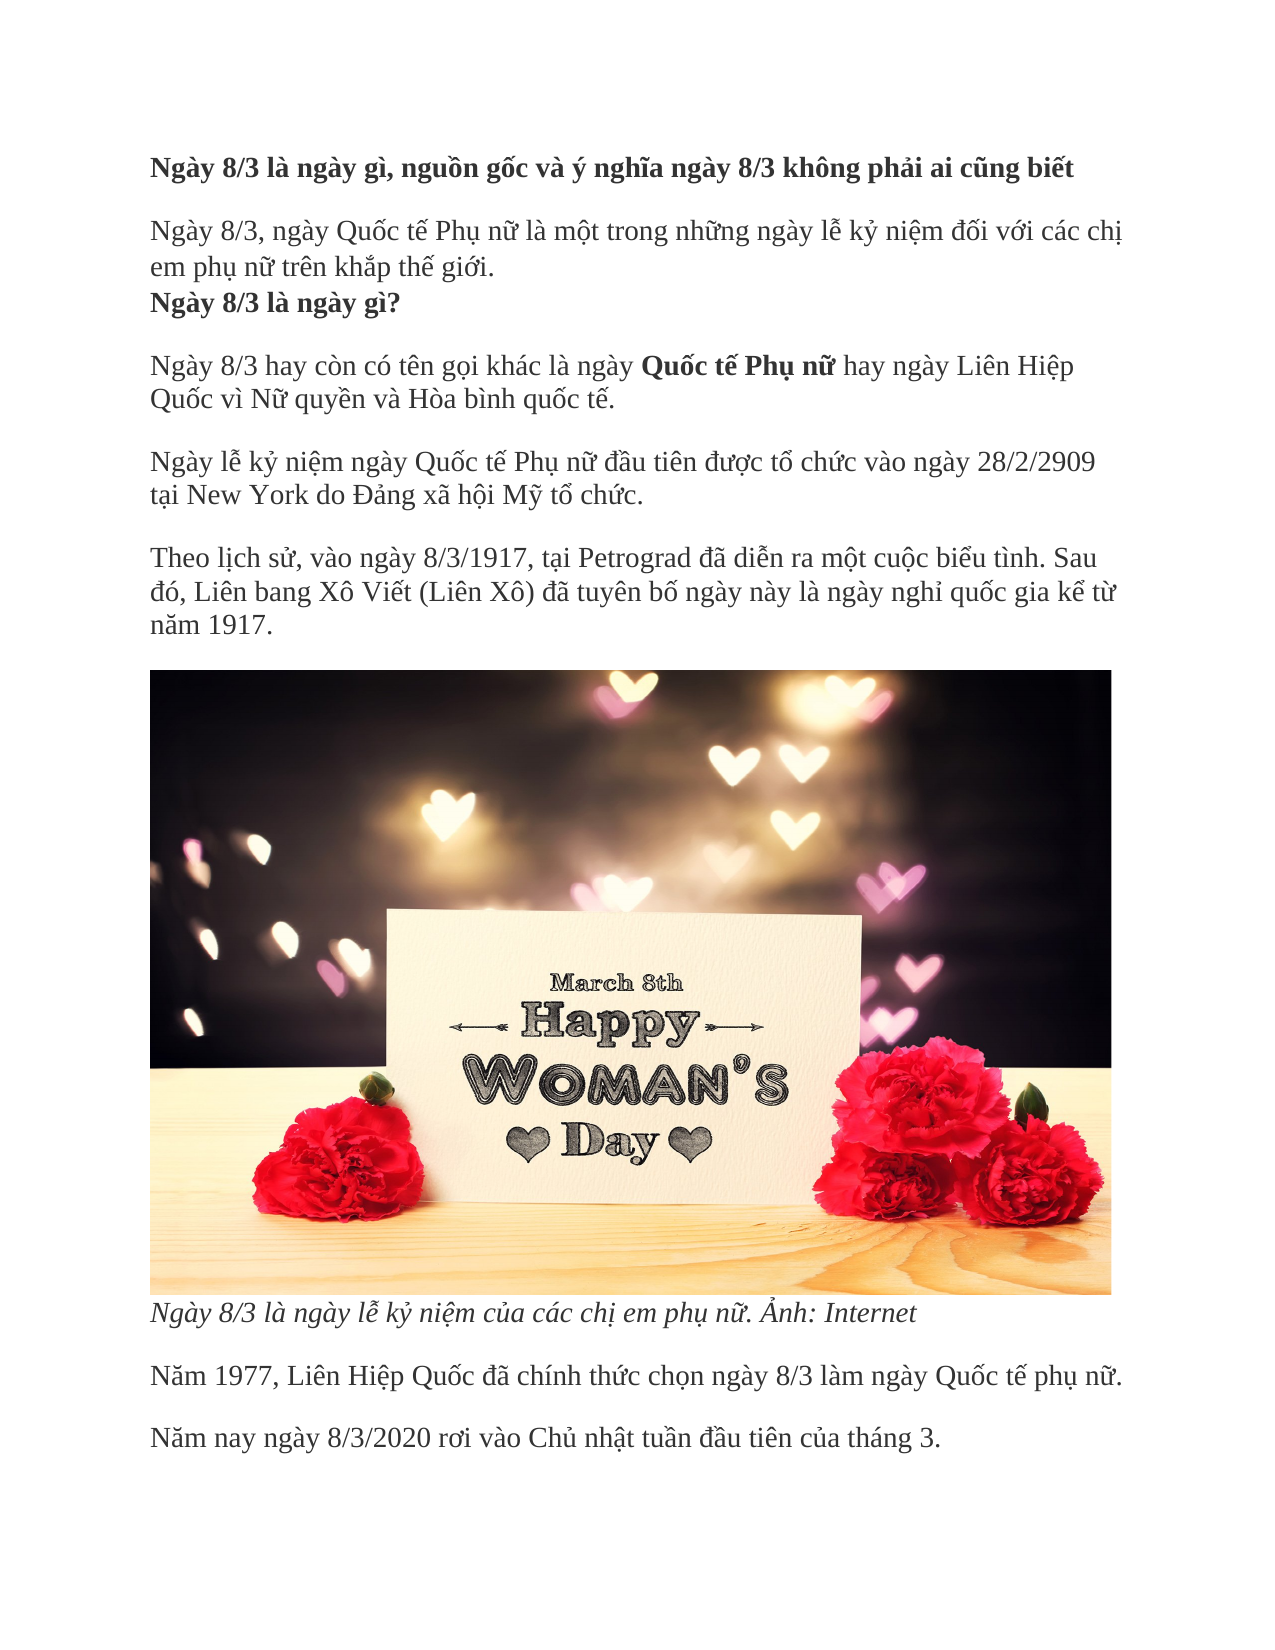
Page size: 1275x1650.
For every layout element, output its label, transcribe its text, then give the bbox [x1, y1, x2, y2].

text Theo lịch sử, vào ngày 8/3/1917, tại Petrograd đã diễn ra một cuộc biểu tình. Sau đó, Liên bang Xô Viết (Liên Xô) đã tuyên bố ngày này là ngày nghỉ quốc gia kể từ năm 1917. [150, 540, 1125, 641]
subtitle Ngày 8/3, ngày Quốc tế Phụ nữ là một trong những ngày lễ kỷ niệm đối với các chị em phụ nữ trên khắp thế giới. [150, 213, 1125, 282]
text Năm nay ngày 8/3/2020 rơi vào Chủ nhật tuần đầu tiên của tháng 3. [150, 1420, 1125, 1454]
picture [150, 670, 1112, 1295]
text Năm 1977, Liên Hiệp Quốc đã chính thức chọn ngày 8/3 làm ngày Quốc tế phụ nữ. [150, 1358, 1125, 1391]
text Ngày 8/3 là ngày gì? [150, 285, 1125, 318]
text Ngày lễ kỷ niệm ngày Quốc tế Phụ nữ đầu tiên được tổ chức vào ngày 28/2/2909 tại New York do Đảng xã hội Mỹ tổ chức. [150, 444, 1125, 511]
text Ngày 8/3 là ngày gì, nguồn gốc và ý nghĩa ngày 8/3 không phải ai cũng biết [150, 150, 1125, 183]
text Ngày 8/3 hay còn có tên gọi khác là ngày Quốc tế Phụ nữ hay ngày Liên Hiệp Quốc vì Nữ quyền và Hòa bình quốc tế. [150, 348, 1125, 415]
